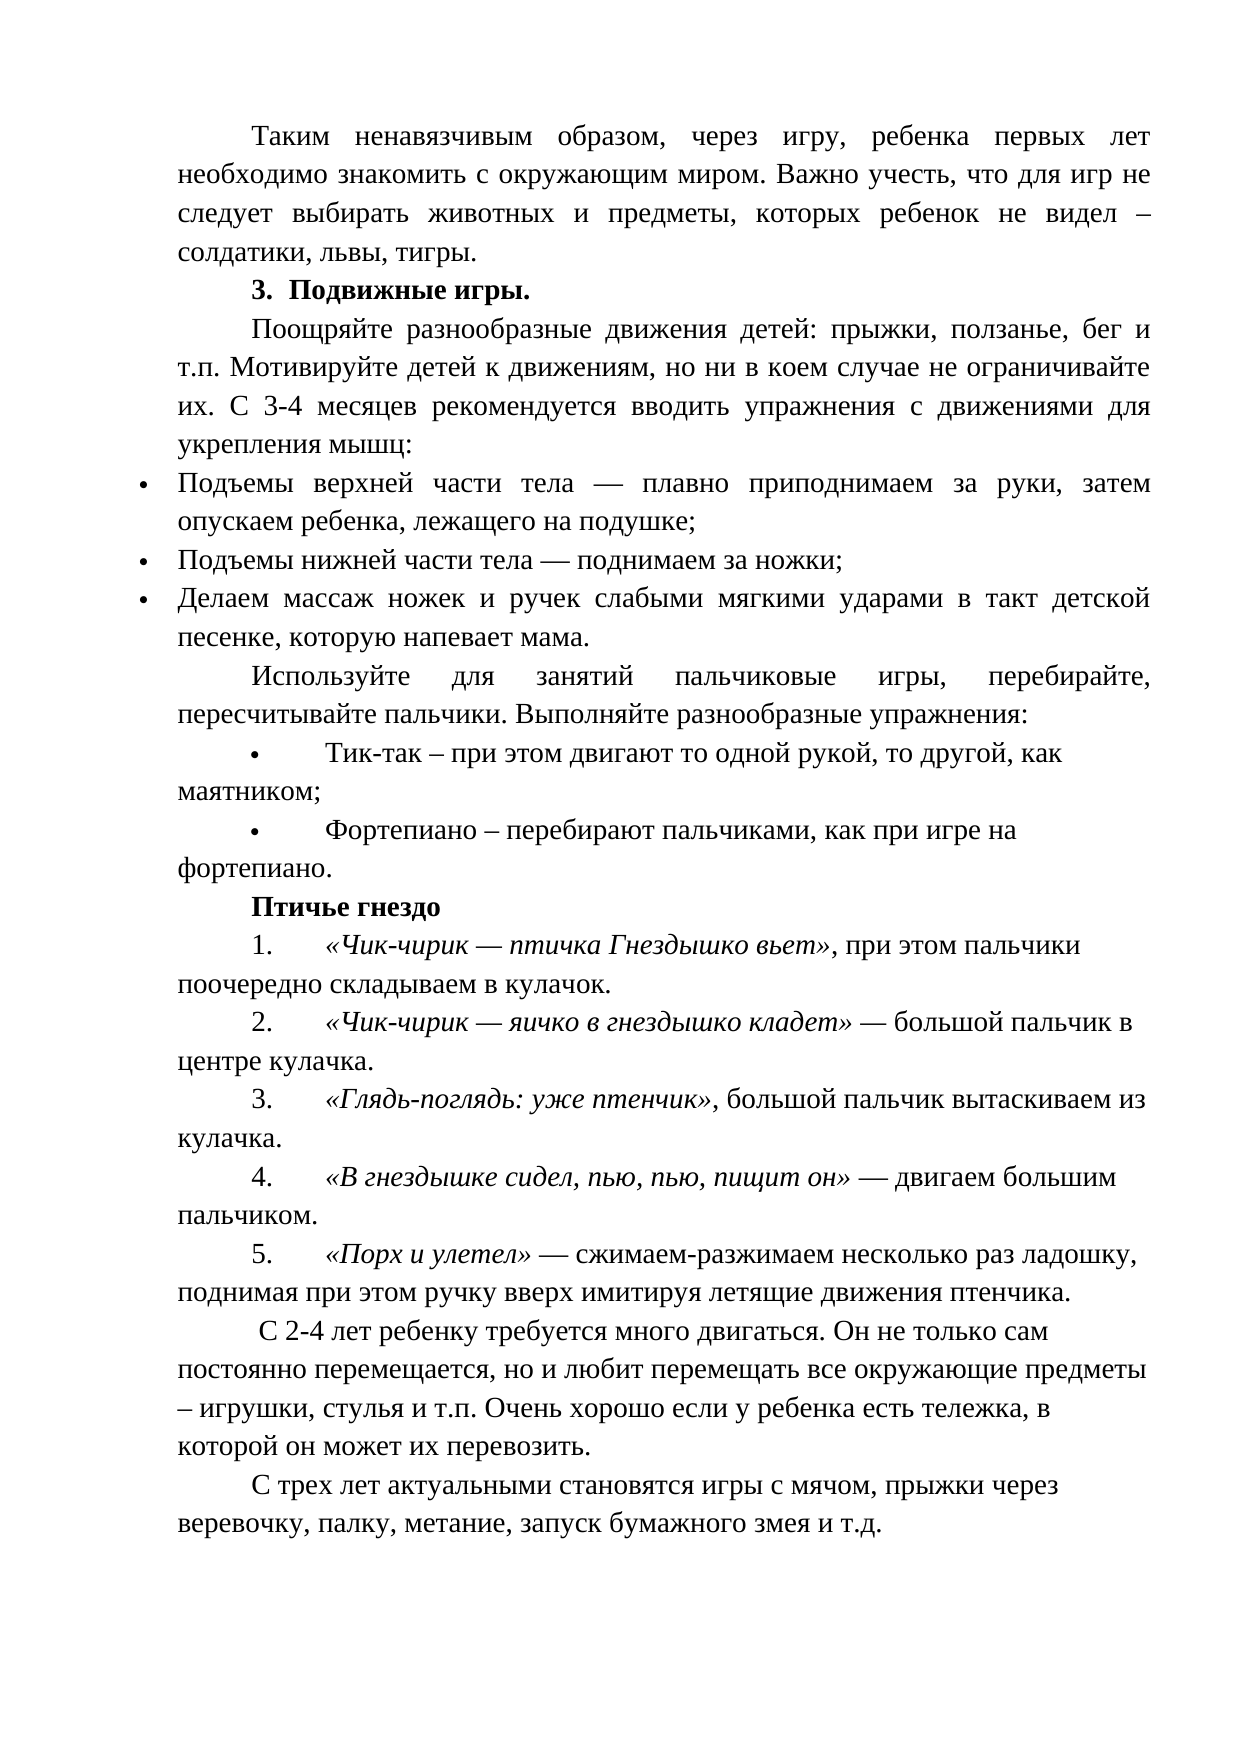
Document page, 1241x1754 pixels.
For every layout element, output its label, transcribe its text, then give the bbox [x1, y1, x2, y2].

list «Порх и улетел» — сжимаем-разжимаем несколько раз ладошку, поднимая при этом ручку вверх имитируя летящие движения птенчика. [177, 1236, 1152, 1308]
list Тик-так – при этом двигают то одной рукой, то другой, как маятником; [177, 735, 1152, 807]
list Фортепиано – перебирают пальчиками, как при игре на фортепиано. [177, 812, 1152, 884]
text Птичье гнездо [177, 889, 1152, 922]
text Поощряйте разнообразные движения детей: прыжки, ползанье, бег и т.п. Мотивируйте детей к движениям, но ни в коем случае не ограничивайте их. С 3-4 месяцев рекомендуется вводить упражнения с движениями для укрепления мышц: [177, 311, 1152, 460]
list Подъемы верхней части тела — плавно приподнимаем за руки, затем опускаем ребенка, лежащего на подушке; [140, 465, 1152, 537]
text Таким ненавязчивым образом, через игру, ребенка первых лет необходимо знакомить с окружающим миром. Важно учесть, что для игр не следует выбирать животных и предметы, которых ребенок не видел – солдатики, львы, тигры. [177, 118, 1152, 267]
list Подъемы нижней части тела — поднимаем за ножки; [140, 542, 1152, 576]
list «В гнездышке сидел, пью, пью, пищит он» — двигаем большим пальчиком. [177, 1159, 1152, 1231]
list Подвижные игры. [251, 272, 1152, 306]
list «Чик-чирик — птичка Гнездышко вьет», при этом пальчики поочередно складываем в кулачок. [177, 927, 1152, 999]
list Делаем массаж ножек и ручек слабыми мягкими ударами в такт детской песенке, которую напевает мама. [140, 581, 1152, 653]
text Используйте для занятий пальчиковые игры, перебирайте, пересчитывайте пальчики. Выполняйте разнообразные упражнения: [177, 658, 1152, 730]
text С трех лет актуальными становятся игры с мячом, прыжки через веревочку, палку, метание, запуск бумажного змея и т.д. [177, 1467, 1152, 1539]
list «Чик-чирик — яичко в гнездышко кладет» — большой пальчик в центре кулачка. [177, 1004, 1152, 1077]
text С 2-4 лет ребенку требуется много двигаться. Он не только сам постоянно перемещается, но и любит перемещать все окружающие предметы – игрушки, стулья и т.п. Очень хорошо если у ребенка есть тележка, в которой он может их перевозить. [177, 1313, 1152, 1462]
list «Глядь-поглядь: уже птенчик», большой пальчик вытаскиваем из кулачка. [177, 1082, 1152, 1154]
